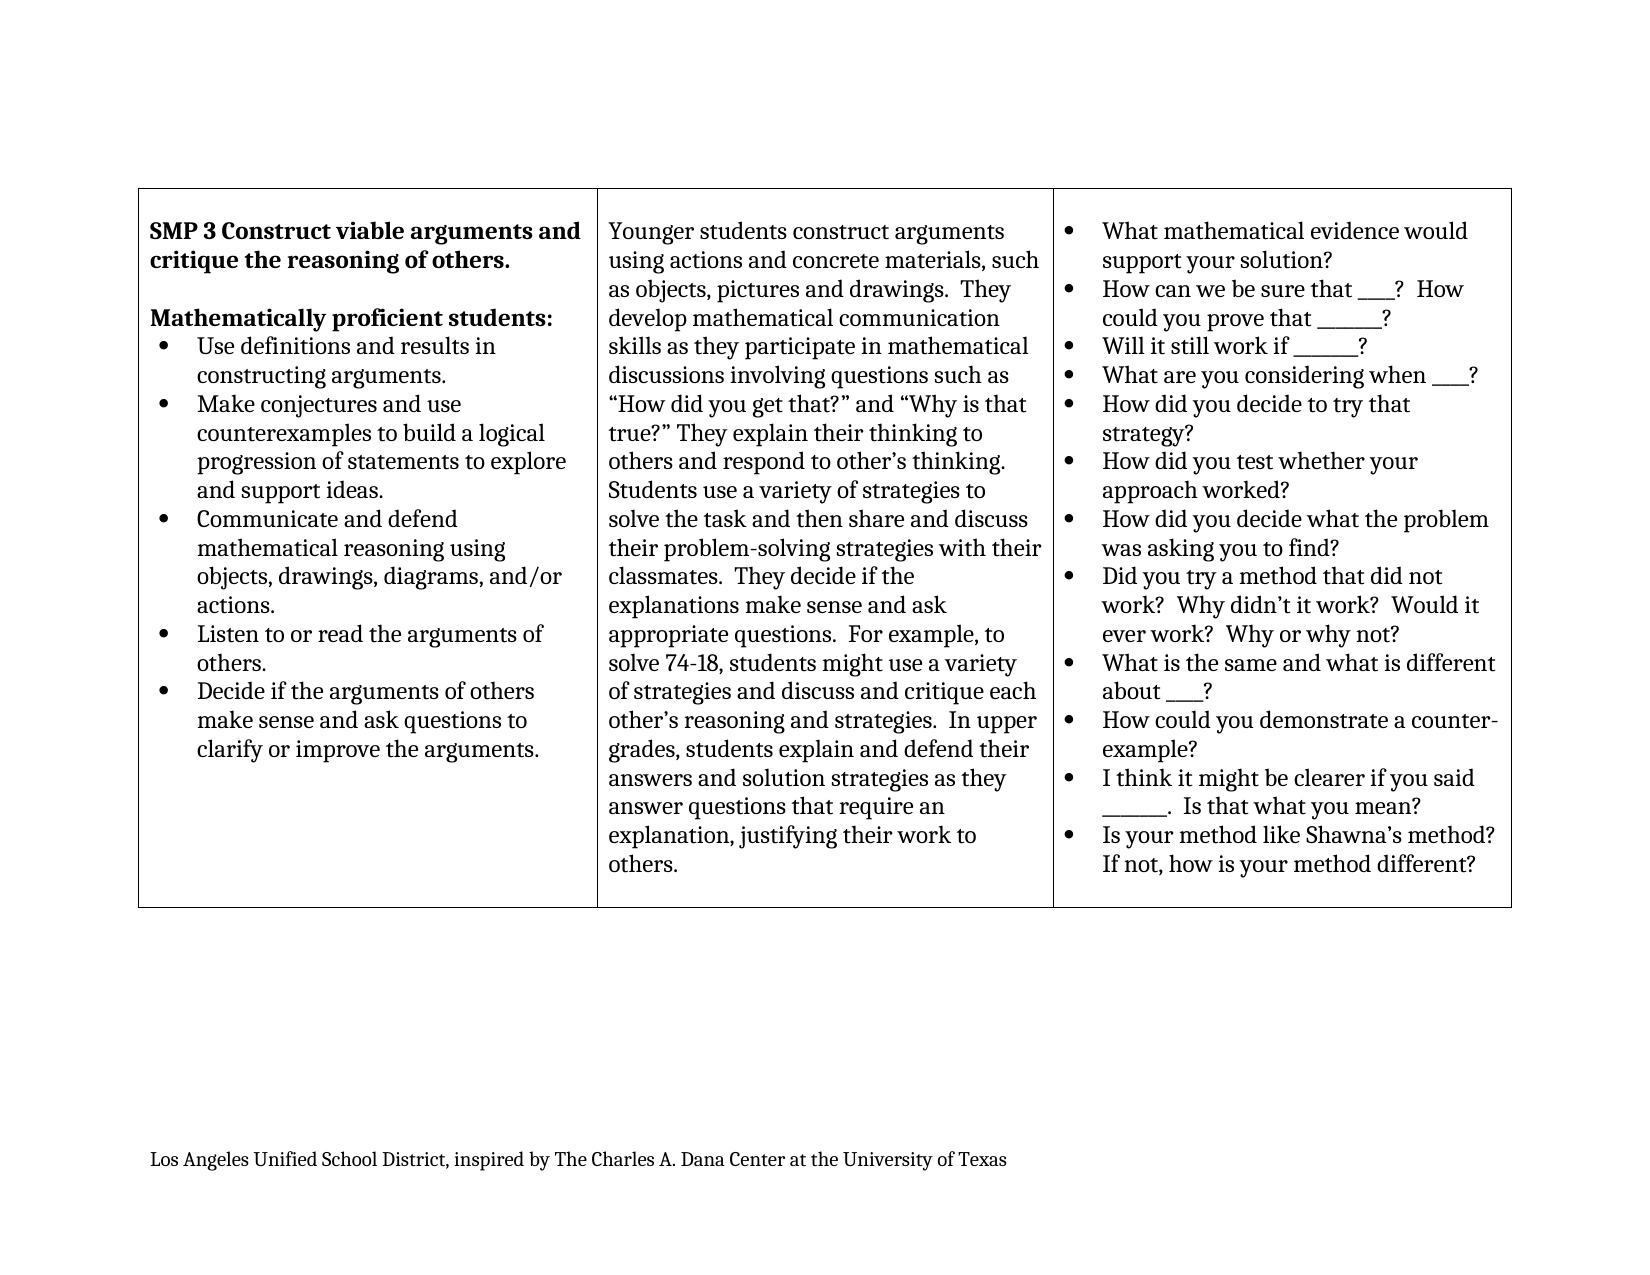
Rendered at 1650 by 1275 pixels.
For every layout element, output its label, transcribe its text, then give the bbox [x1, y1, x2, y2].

table_cell SMP 3 Construct viable arguments and critique the reasoning of others. Mathematically proficient students: Use definitions and results in constructing arguments. Make conjectures and use counterexamples to build a logical progression of statements to explore and support ideas. Communicate and defend mathematical reasoning using objects, drawings, diagrams, and/or actions. Listen to or read the arguments of others. Decide if the arguments of others make sense and ask questions to clarify or improve the arguments. [139, 189, 597, 907]
table_cell What mathematical evidence would support your solution? How can we be sure that ____? How could you prove that _______? Will it still work if _______? What are you considering when ____? How did you decide to try that strategy? How did you test whether your approach worked? How did you decide what the problem was asking you to find? Did you try a method that did not work? Why didn’t it work? Would it ever work? Why or why not? What is the same and what is different about ____? How could you demonstrate a counter-example? I think it might be clearer if you said _______. Is that what you mean? Is your method like Shawna’s method? If not, how is your method different? [1054, 189, 1511, 907]
table_cell Younger students construct arguments using actions and concrete materials, such as objects, pictures and drawings. They develop mathematical communication skills as they participate in mathematical discussions involving questions such as “How did you get that?” and “Why is that true?” They explain their thinking to others and respond to other’s thinking. Students use a variety of strategies to solve the task and then share and discuss their problem-solving strategies with their classmates. They decide if the explanations make sense and ask appropriate questions. For example, to solve 74-18, students might use a variety of strategies and discuss and critique each other’s reasoning and strategies. In upper grades, students explain and defend their answers and solution strategies as they answer questions that require an explanation, justifying their work to others. [598, 189, 1053, 907]
